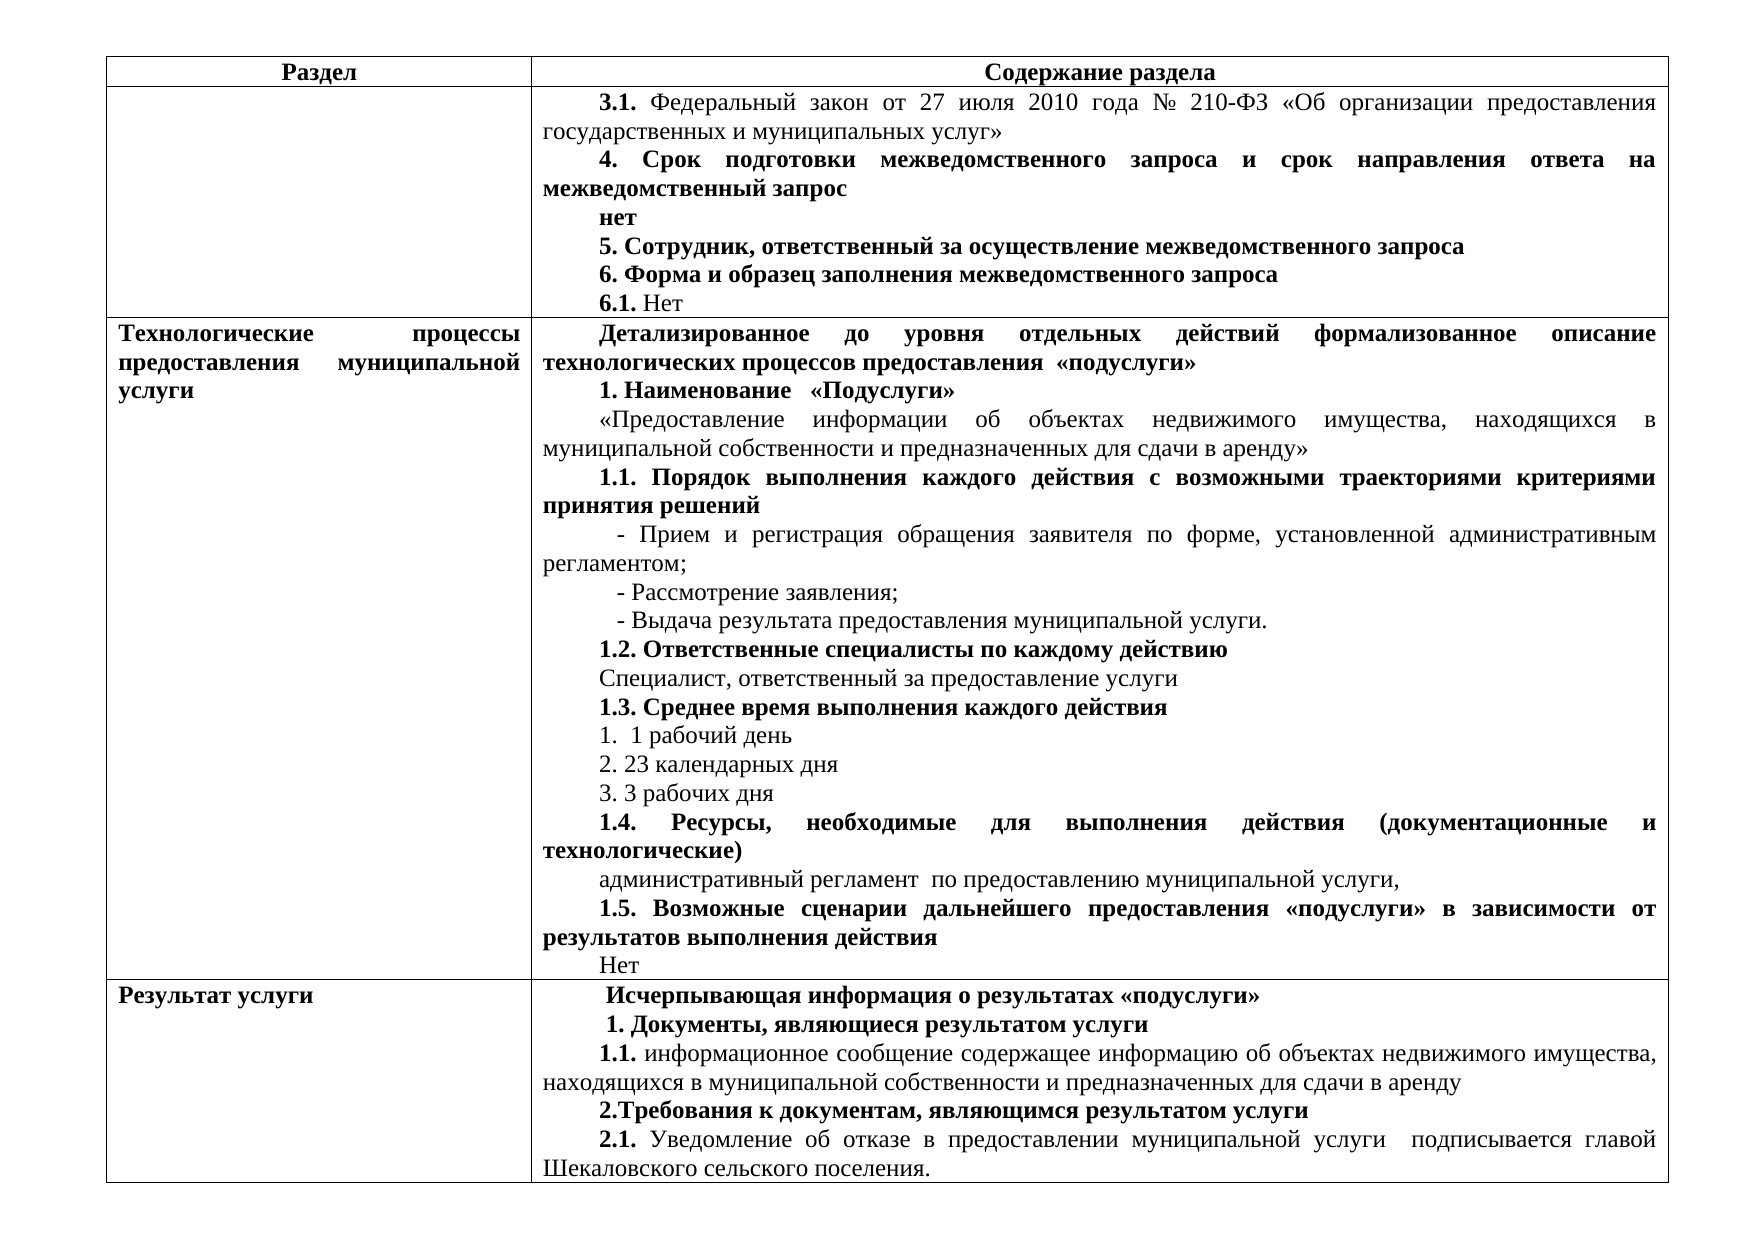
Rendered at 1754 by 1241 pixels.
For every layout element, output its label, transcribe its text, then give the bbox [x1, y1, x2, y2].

table_cell Технологические процессы предоставления муниципальной услуги [107, 318, 531, 979]
table_header Раздел [107, 57, 531, 86]
table_cell Результат услуги [107, 980, 531, 1182]
table_cell Детализированное до уровня отдельных действий формализованное описание технологических процессов предоставления «подуслуги» 1. Наименование «Подуслуги» «Предоставление информации об объектах недвижимого имущества, находящихся в муниципальной собственности и предназначенных для сдачи в аренду» 1.1. Порядок выполнения каждого действия с возможными траекториями критериями принятия решений - Прием и регистрация обращения заявителя по форме, установленной административным регламентом; - Рассмотрение заявления; - Выдача результата предоставления муниципальной услуги. 1.2. Ответственные специалисты по каждому действию Специалист, ответственный за предоставление услуги 1.3. Среднее время выполнения каждого действия 1. 1 рабочий день 2. 23 календарных дня 3. 3 рабочих дня 1.4. Ресурсы, необходимые для выполнения действия (документационные и технологические) административный регламент по предоставлению муниципальной услуги, 1.5. Возможные сценарии дальнейшего предоставления «подуслуги» в зависимости от результатов выполнения действия Нет [532, 318, 1668, 979]
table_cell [532, 87, 1668, 317]
table_header Содержание раздела [532, 57, 1668, 86]
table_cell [532, 980, 1668, 1182]
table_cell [107, 87, 531, 317]
